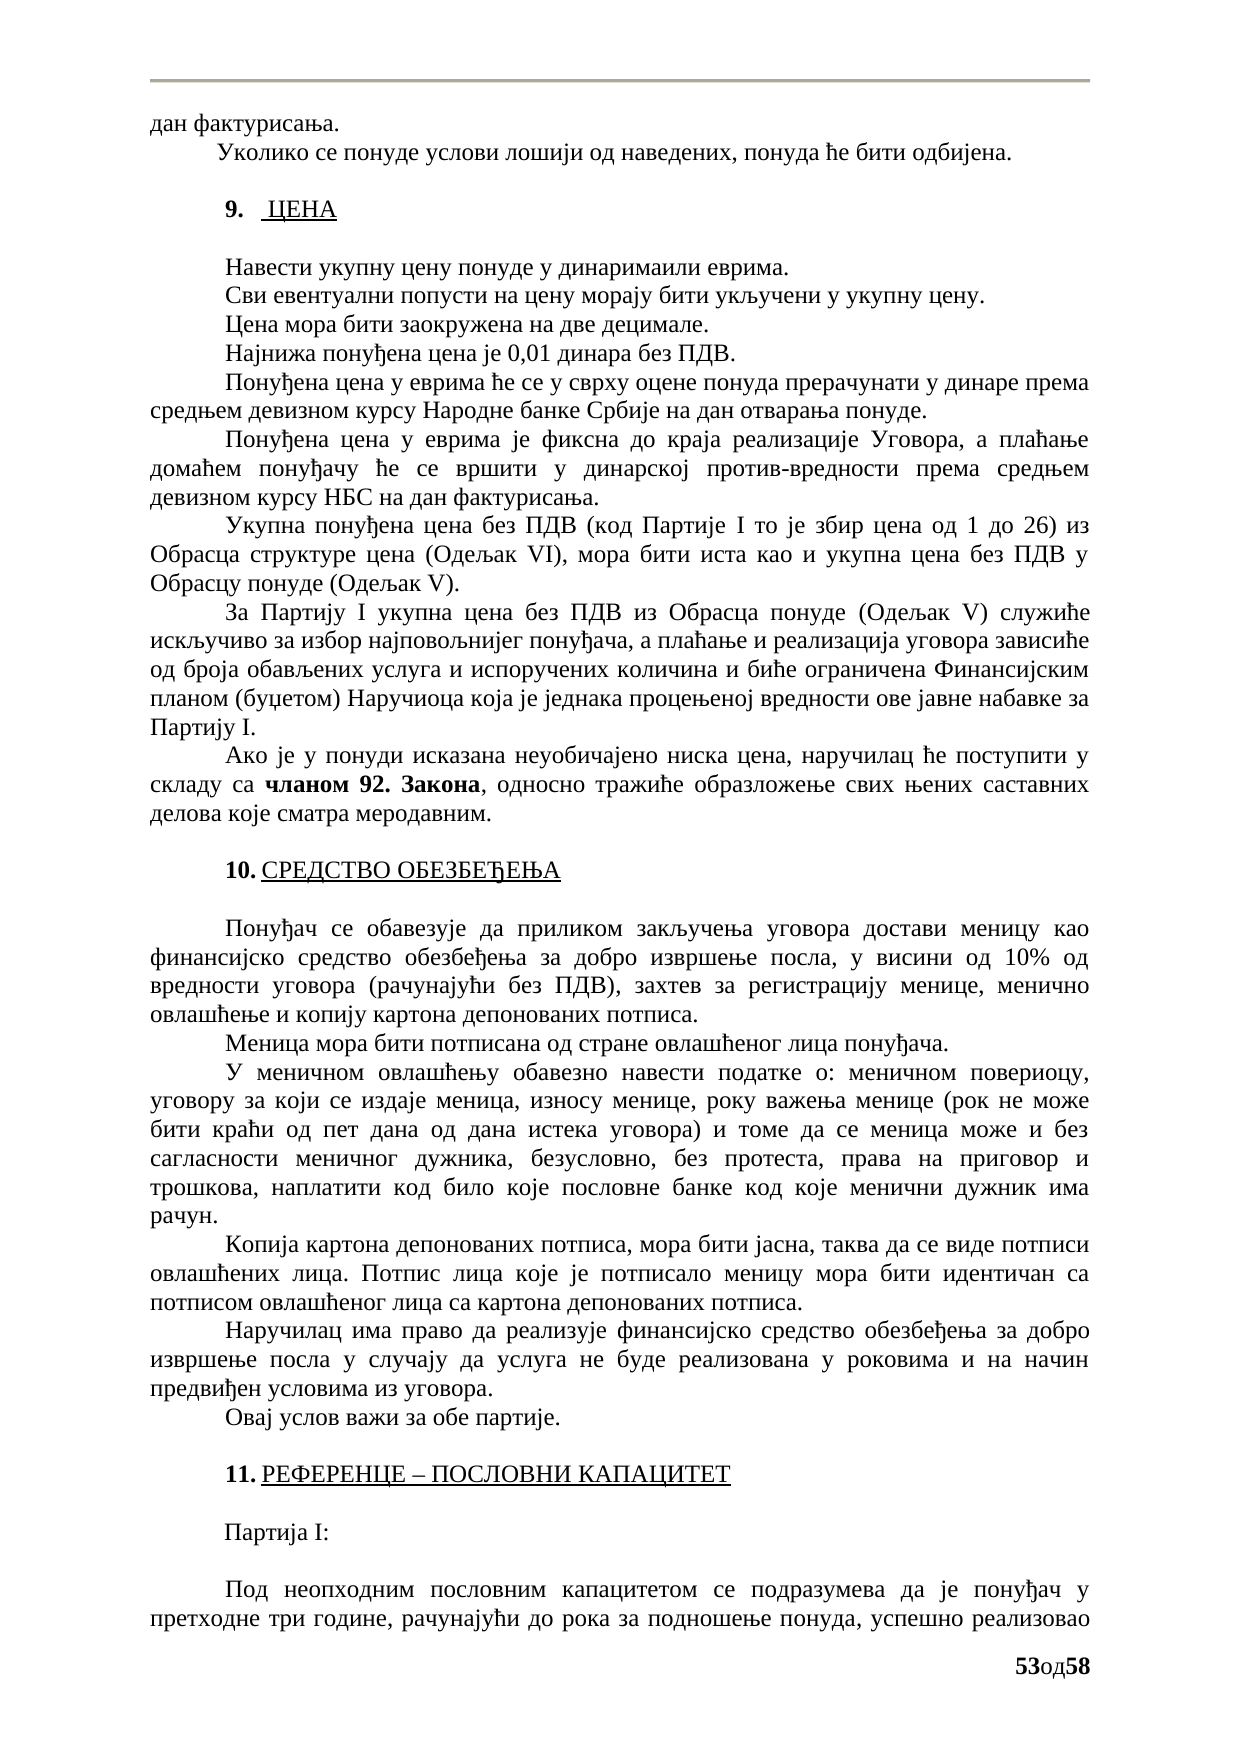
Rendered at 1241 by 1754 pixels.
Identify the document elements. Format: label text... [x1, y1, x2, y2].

text Цена мора бити заокружена на две децимале. [150, 309, 1090, 338]
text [150, 108, 1090, 137]
text Понуђена цена у еврима ће се у сврху оцене понуда прерачунати у динаре према средњем девизном курсу Народне банке Србије на дан отварања понуде. [150, 367, 1090, 424]
text Партија I: [150, 1517, 1090, 1545]
text Ако је у понуди исказана неуобичајено ниска цена, наручилац ће поступити у складу са чланом 92. Закона, односно тражиће образложење свих њених саставних делова које сматра меродавним. [150, 740, 1090, 827]
list ЦЕНА [206, 194, 1090, 223]
list РЕФЕРЕНЦЕ – ПОСЛОВНИ КАПАЦИТЕТ [225, 1459, 1090, 1488]
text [150, 1574, 1090, 1632]
text У меничном овлашћењу обавезно навести податке о: меничном повериоцу, уговору за који се издаје меница, износу менице, року важења менице (рок не може бити краћи од пет дана од дана истека уговора) и томе да се меница може и без сагласности меничног дужника, безусловно, без протеста, права на приговор и трошкова, наплатити код било које пословне банке код које менични дужник има рачун. [150, 1057, 1090, 1229]
list СРЕДСТВО ОБЕЗБЕЂЕЊА [225, 855, 1090, 884]
text Навести укупну цену понуде у динаримаили еврима. [150, 252, 1090, 280]
text Уколико се понуде услови лошији од наведених, понуда ће бити одбијена. [150, 137, 1090, 165]
text Сви евентуални попусти на цену морају бити укључени у укупну цену. [150, 280, 1090, 309]
text Укупна понуђена цена без ПДВ (код Партије I то је збир цена од 1 до 26) из Обрасца структуре цена (Одељак VI), мора бити иста као и укупна цена без ПДВ у Обрасцу понуде (Одељак V). [150, 510, 1090, 597]
text Понуђена цена у еврима је фиксна до краја реализације Уговора, а плаћање домаћем понуђачу ће се вршити у динарској против-вредности према средњем девизном курсу НБС на дан фактурисања. [150, 424, 1090, 510]
text За Партију I укупна цена без ПДВ из Обрасца понуде (Одељак V) служиће искључиво за избор најповољнијег понуђача, а плаћање и реализација уговора зависиће од броја обављених услуга и испоручених количина и биће ограничена Финансијским планом (буџетом) Наручиоца која је једнака процењеној вредности ове јавне набавке за Партију I. [150, 597, 1090, 740]
text Копија картона депонованих потписа, мора бити јасна, таква да се виде потписи овлашћених лица. Потпис лица које је потписало меницу мора бити идентичан са потписом овлашћеног лица са картона депонованих потписа. [150, 1229, 1090, 1315]
text Меница мора бити потписана од стране овлашћеног лица понуђача. [150, 1028, 1090, 1057]
text Најнижа понуђена цена је 0,01 динара без ПДВ. [150, 338, 1090, 367]
text Наручилац има право да реализује финансијско средство обезбеђења за добро извршење посла у случају да услуга не буде реализована у роковима и на начин предвиђен условима из уговора. [150, 1315, 1090, 1402]
text Понуђач се обавезује да приликом закључења уговора достави меницу као финансијско средство обезбеђења за добро извршење посла, у висини од 10% од вредности уговора (рачунајући без ПДВ), захтев за регистрацију менице, менично овлашћење и копију картона депонованих потписа. [150, 913, 1090, 1028]
text Овај услов важи за обе партије. [150, 1402, 1090, 1430]
